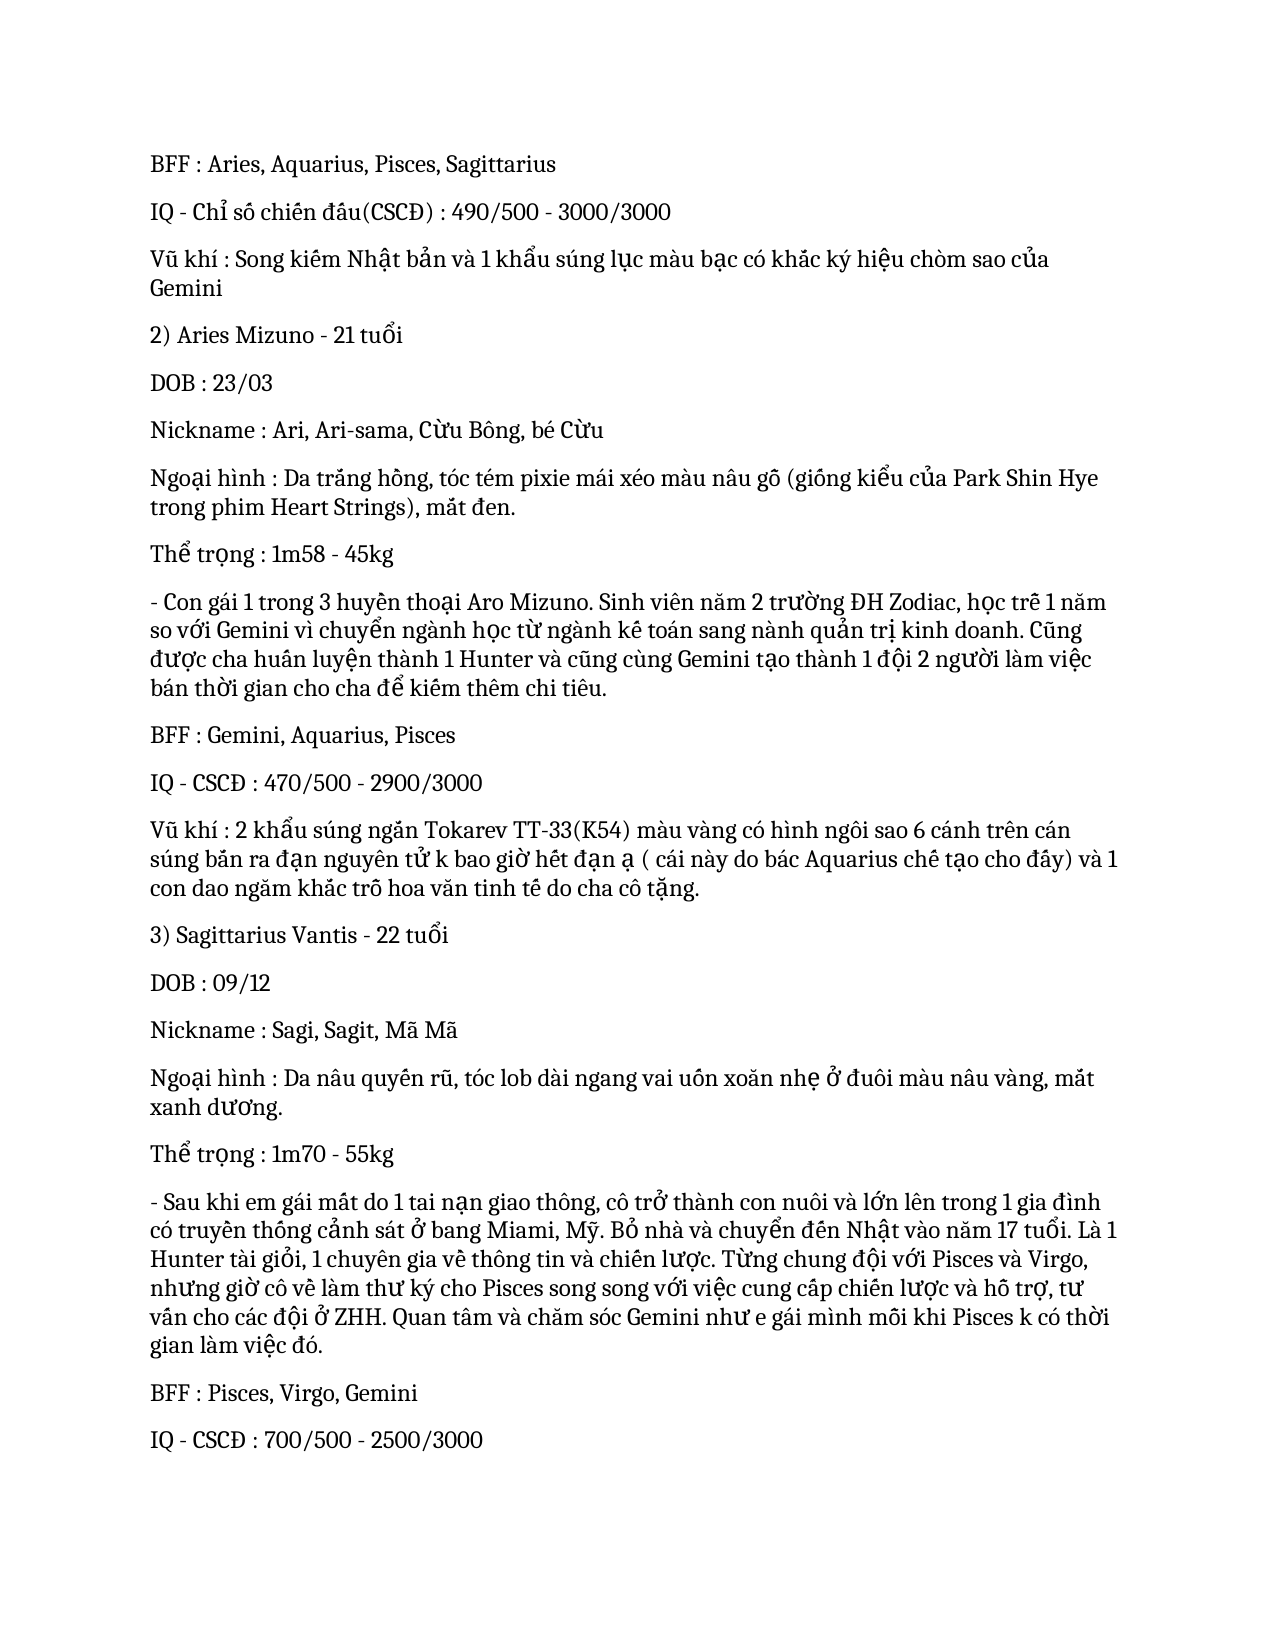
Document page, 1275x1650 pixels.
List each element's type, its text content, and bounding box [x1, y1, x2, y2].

text - Con gái 1 trong 3 huyền thoại Aro Mizuno. Sinh viên năm 2 trường ĐH Zodiac, học trễ 1 năm so với Gemini vì chuyển ngành học từ ngành kế toán sang nành quản trị kinh doanh. Cũng được cha huấn luyện thành 1 Hunter và cũng cùng Gemini tạo thành 1 đội 2 người làm việc bán thời gian cho cha để kiếm thêm chi tiêu. [150, 587, 1125, 702]
text BFF : Gemini, Aquarius, Pisces [150, 721, 1125, 750]
text 2) Aries Mizuno - 21 tuổi [150, 321, 1125, 350]
text Ngoại hình : Da nâu quyến rũ, tóc lob dài ngang vai uốn xoăn nhẹ ở đuôi màu nâu vàng, mắt xanh dương. [150, 1064, 1125, 1121]
text Nickname : Sagi, Sagit, Mã Mã [150, 1016, 1125, 1045]
text IQ - CSCĐ : 470/500 - 2900/3000 [150, 769, 1125, 797]
text Thể trọng : 1m70 - 55kg [150, 1140, 1125, 1169]
text Vũ khí : 2 khẩu súng ngắn Tokarev TT-33(K54) màu vàng có hình ngôi sao 6 cánh trên cán súng bắn ra đạn nguyên tử k bao giờ hết đạn ạ ( cái này do bác Aquarius chế tạo cho đấy) và 1 con dao ngăm khắc trỗ hoa văn tinh tế do cha cô tặng. [150, 816, 1125, 902]
text Ngoại hình : Da trắng hồng, tóc tém pixie mái xéo màu nâu gỗ (giống kiểu của Park Shin Hye trong phim Heart Strings), mắt đen. [150, 464, 1125, 521]
text BFF : Aries, Aquarius, Pisces, Sagittarius [150, 150, 1125, 179]
text Vũ khí : Song kiếm Nhật bản và 1 khẩu súng lục màu bạc có khắc ký hiệu chòm sao của Gemini [150, 245, 1125, 302]
text - Sau khi em gái mất do 1 tai nạn giao thông, cô trở thành con nuôi và lớn lên trong 1 gia đình có truyền thống cảnh sát ở bang Miami, Mỹ. Bỏ nhà và chuyển đến Nhật vào năm 17 tuổi. Là 1 Hunter tài giỏi, 1 chuyên gia về thông tin và chiến lược. Từng chung đội với Pisces và Virgo, nhưng giờ cô về làm thư ký cho Pisces song song với việc cung cấp chiến lược và hỗ trợ, tư vấn cho các đội ở ZHH. Quan tâm và chăm sóc Gemini như e gái mình mỗi khi Pisces k có thời gian làm việc đó. [150, 1187, 1125, 1360]
text DOB : 23/03 [150, 369, 1125, 397]
text DOB : 09/12 [150, 969, 1125, 997]
text 3) Sagittarius Vantis - 22 tuổi [150, 921, 1125, 950]
text Thể trọng : 1m58 - 45kg [150, 540, 1125, 569]
text IQ - Chỉ số chiến đấu(CSCĐ) : 490/500 - 3000/3000 [150, 197, 1125, 226]
text BFF : Pisces, Virgo, Gemini [150, 1379, 1125, 1407]
text IQ - CSCĐ : 700/500 - 2500/3000 [150, 1426, 1125, 1455]
text Nickname : Ari, Ari-sama, Cừu Bông, bé Cừu [150, 416, 1125, 445]
